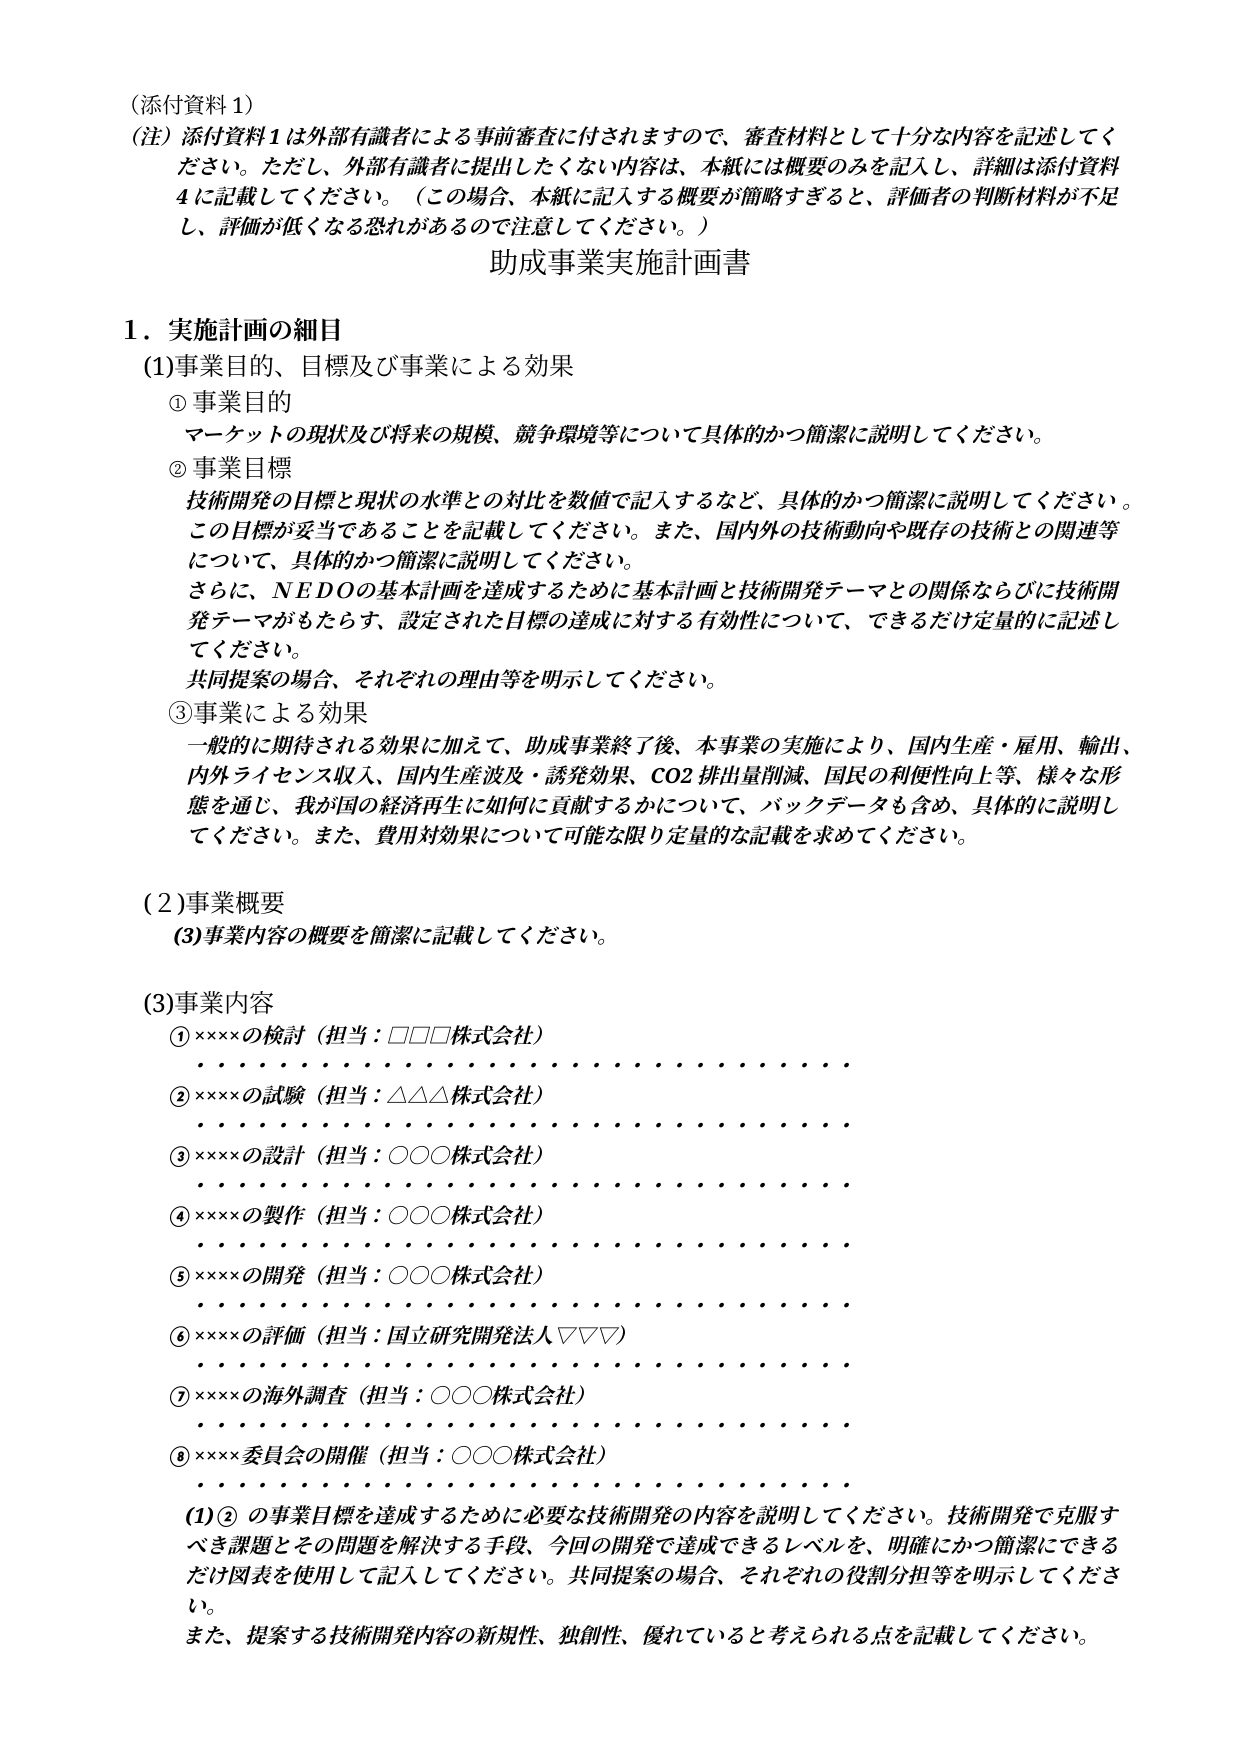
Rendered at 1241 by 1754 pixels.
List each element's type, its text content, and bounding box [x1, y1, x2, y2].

text 助成事業実施計画書 [118, 240, 1122, 282]
text (3)事業内容 [118, 984, 1122, 1020]
text さらに、ＮＥＤＯの基本計画を達成するために基本計画と技術開発テーマとの関係ならびに技術開発テーマがもたらす、設定された目標の達成に対する有効性について、できるだけ定量的に記述してください。 [185, 574, 1122, 664]
text ⑦××××の海外調査（担当：○○○株式会社） [166, 1380, 1122, 1410]
text ・・・・・・・・・・・・・・・・・・・・・・・・・・・・・・・・ [188, 1350, 1122, 1380]
text ④××××の製作（担当：○○○株式会社） [166, 1200, 1122, 1230]
text ⑧××××委員会の開催（担当：○○○株式会社） [166, 1440, 1122, 1470]
text ・・・・・・・・・・・・・・・・・・・・・・・・・・・・・・・・ [188, 1050, 1122, 1080]
text 一般的に期待される効果に加えて、助成事業終了後、本事業の実施により、国内生産・雇用、輸出、内外ライセンス収入、国内生産波及・誘発効果、CO2排出量削減、国民の利便性向上等、様々な形態を通じ、我が国の経済再生に如何に貢献するかについて、バックデータも含め、具体的に説明してください。また、費用対効果について可能な限り定量的な記載を求めてください。 [185, 730, 1122, 849]
text ・・・・・・・・・・・・・・・・・・・・・・・・・・・・・・・・ [188, 1230, 1122, 1260]
text (3)事業内容の概要を簡潔に記載してください。 [118, 919, 1122, 950]
text ①××××の検討（担当：□□□株式会社） [166, 1020, 1122, 1050]
text ③事業による効果 [118, 694, 1122, 730]
text (1)②の事業目標を達成するために必要な技術開発の内容を説明してください。技術開発で克服すべき課題とその問題を解決する手段、今回の開発で達成できるレベルを、明確にかつ簡潔にできるだけ図表を使用して記入してください。共同提案の場合、それぞれの役割分担等を明示してください。 [185, 1500, 1122, 1619]
text ⑥××××の評価（担当：国立研究開発法人▽▽▽） [166, 1320, 1122, 1350]
text ②事業目標 [118, 448, 1122, 484]
text （注）添付資料1は外部有識者による事前審査に付されますので、審査材料として十分な内容を記述してください。ただし、外部有識者に提出したくない内容は、本紙には概要のみを記入し、詳細は添付資料4に記載してください。（この場合、本紙に記入する概要が簡略すぎると、評価者の判断材料が不足し、評価が低くなる恐れがあるので注意してください。） [118, 120, 1122, 240]
text ①事業目的 [118, 382, 1122, 418]
text ・・・・・・・・・・・・・・・・・・・・・・・・・・・・・・・・ [188, 1410, 1122, 1440]
text 技術開発の目標と現状の水準との対比を数値で記入するなど、具体的かつ簡潔に説明してください。この目標が妥当であることを記載してください。また、国内外の技術動向や既存の技術との関連等について、具体的かつ簡潔に説明してください。 [185, 484, 1122, 574]
text (２)事業概要 [118, 883, 1122, 919]
text (1)事業目的、目標及び事業による効果 [118, 346, 1122, 382]
text ・・・・・・・・・・・・・・・・・・・・・・・・・・・・・・・・ [188, 1170, 1122, 1200]
text ②××××の試験（担当：△△△株式会社） [166, 1080, 1122, 1110]
text （添付資料1） [118, 89, 1122, 120]
text ③××××の設計（担当：○○○株式会社） [166, 1140, 1122, 1170]
text マーケットの現状及び将来の規模、競争環境等について具体的かつ簡潔に説明してください。 [118, 418, 1122, 448]
text また、提案する技術開発内容の新規性、独創性、優れていると考えられる点を記載してください。 [162, 1619, 1122, 1649]
text 共同提案の場合、それぞれの理由等を明示してください。 [185, 664, 1122, 694]
text ・・・・・・・・・・・・・・・・・・・・・・・・・・・・・・・・ [188, 1110, 1122, 1140]
text ・・・・・・・・・・・・・・・・・・・・・・・・・・・・・・・・ [188, 1290, 1122, 1320]
text ⑤××××の開発（担当：○○○株式会社） [166, 1260, 1122, 1290]
text １．実施計画の細目 [118, 311, 1122, 346]
text ・・・・・・・・・・・・・・・・・・・・・・・・・・・・・・・・ [188, 1470, 1122, 1500]
